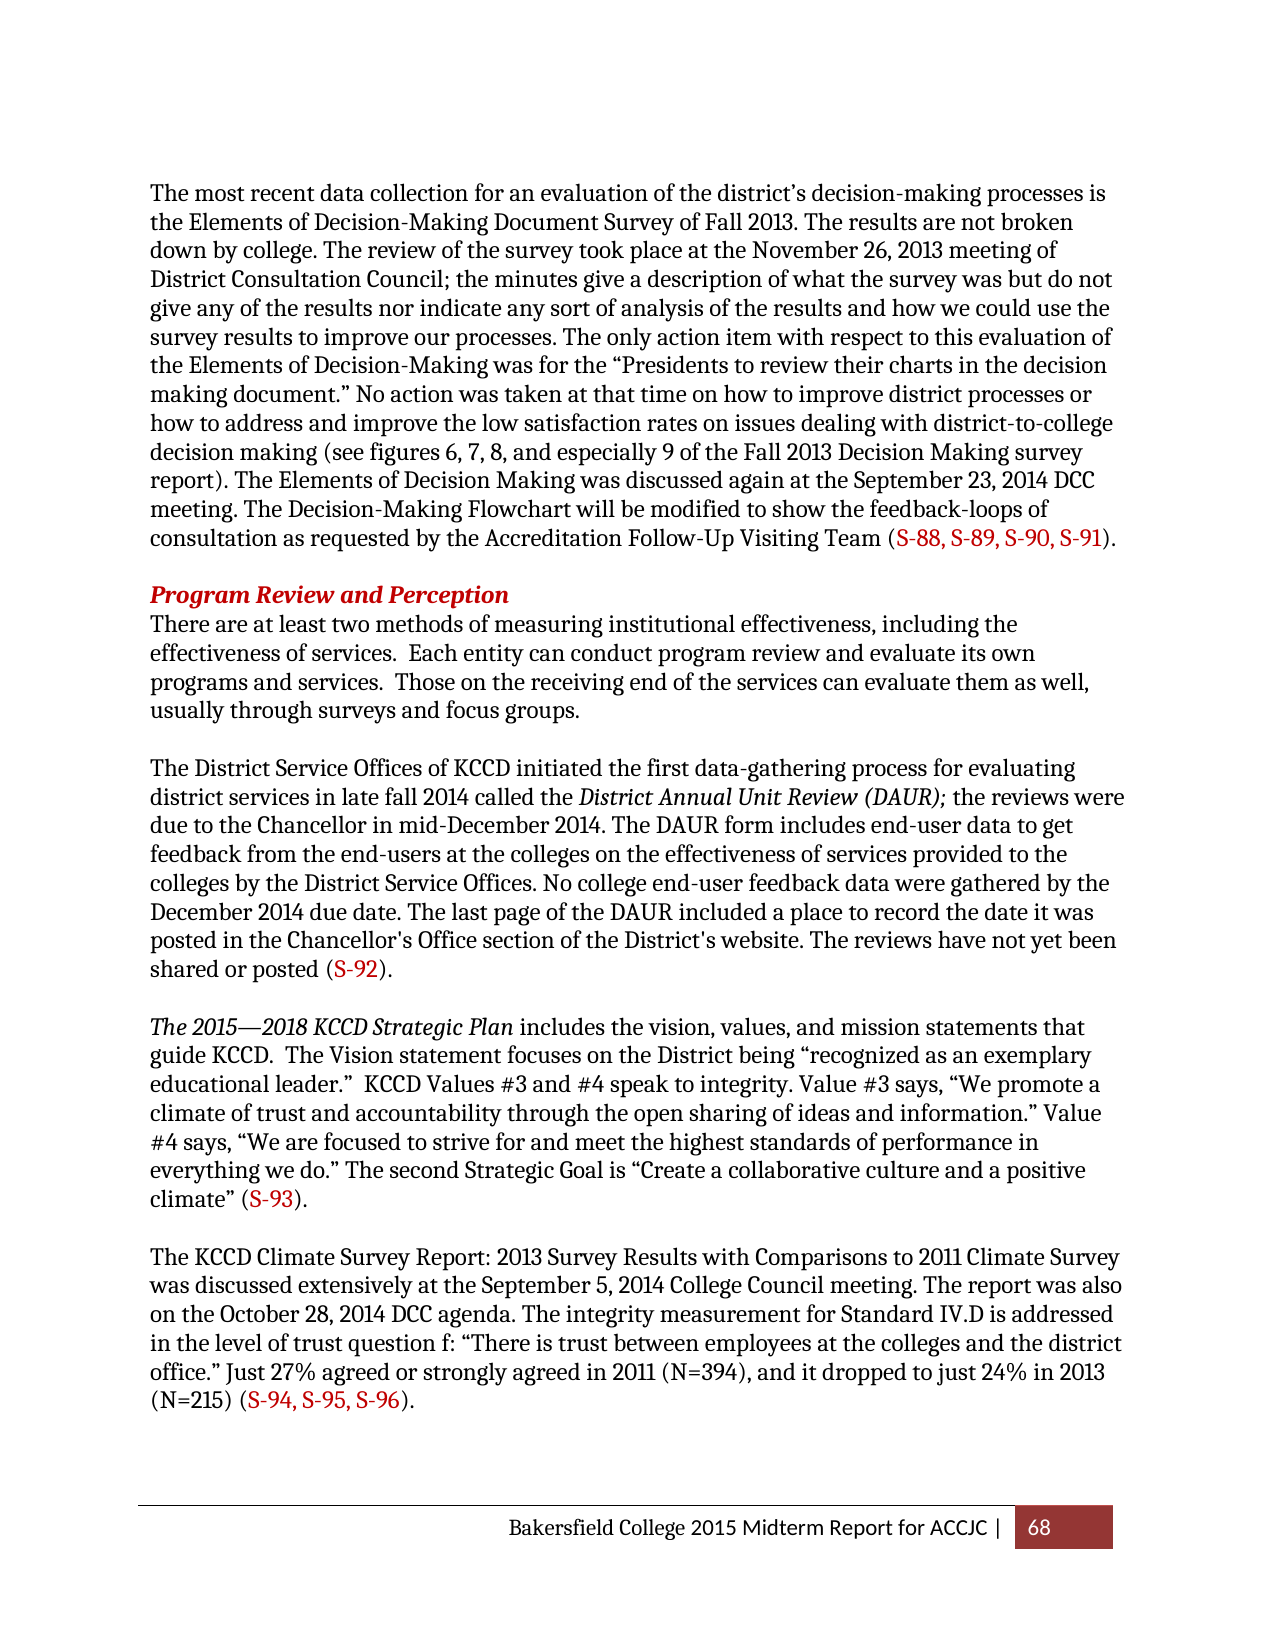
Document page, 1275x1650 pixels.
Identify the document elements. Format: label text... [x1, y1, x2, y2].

text The KCCD Climate Survey Report: 2013 Survey Results with Comparisons to 2011 Climate Survey was discussed extensively at the September 5, 2014 College Council meeting. The report was also on the October 28, 2014 DCC agenda. The integrity measurement for Standard IV.D is addressed in the level of trust question f: “There is trust between employees at the colleges and the district office.” Just 27% agreed or strongly agreed in 2011 (N=394), and it dropped to just 24% in 2013 (N=215) (S-94, S-95, S-96). [150, 1242, 1125, 1415]
text The most recent data collection for an evaluation of the district’s decision-making processes is the Elements of Decision-Making Document Survey of Fall 2013. The results are not broken down by college. The review of the survey took place at the November 26, 2013 meeting of District Consultation Council; the minutes give a description of what the survey was but do not give any of the results nor indicate any sort of analysis of the results and how we could use the survey results to improve our processes. The only action item with respect to this evaluation of the Elements of Decision-Making was for the “Presidents to review their charts in the decision making document.” No action was taken at that time on how to improve district processes or how to address and improve the low satisfaction rates on issues dealing with district-to-college decision making (see figures 6, 7, 8, and especially 9 of the Fall 2013 Decision Making survey report). The Elements of Decision Making was discussed again at the September 23, 2014 DCC meeting. The Decision-Making Flowchart will be modified to show the feedback-loops of consultation as requested by the Accreditation Follow-Up Visiting Team (S-88, S-89, S-90, S-91). [150, 179, 1125, 552]
text The District Service Offices of KCCD initiated the first data-gathering process for evaluating district services in late fall 2014 called the District Annual Unit Review (DAUR); the reviews were due to the Chancellor in mid-December 2014. The DAUR form includes end-user data to get feedback from the end-users at the colleges on the effectiveness of services provided to the colleges by the District Service Offices. No college end-user feedback data were gathered by the December 2014 due date. The last page of the DAUR included a place to record the date it was posted in the Chancellor's Office section of the District's website. The reviews have not yet been shared or posted (S-92). [150, 754, 1125, 984]
text Program Review and Perception [150, 581, 1125, 610]
text The 2015—2018 KCCD Strategic Plan includes the vision, values, and mission statements that guide KCCD. The Vision statement focuses on the District being “recognized as an exemplary educational leader.” KCCD Values #3 and #4 speak to integrity. Value #3 says, “We promote a climate of trust and accountability through the open sharing of ideas and information.” Value #4 says, “We are focused to strive for and meet the highest standards of performance in everything we do.” The second Strategic Goal is “Create a collaborative culture and a positive climate” (S-93). [150, 1012, 1125, 1214]
text There are at least two methods of measuring institutional effectiveness, including the effectiveness of services. Each entity can conduct program review and evaluate its own programs and services. Those on the receiving end of the services can evaluate them as well, usually through surveys and focus groups. [150, 610, 1125, 725]
